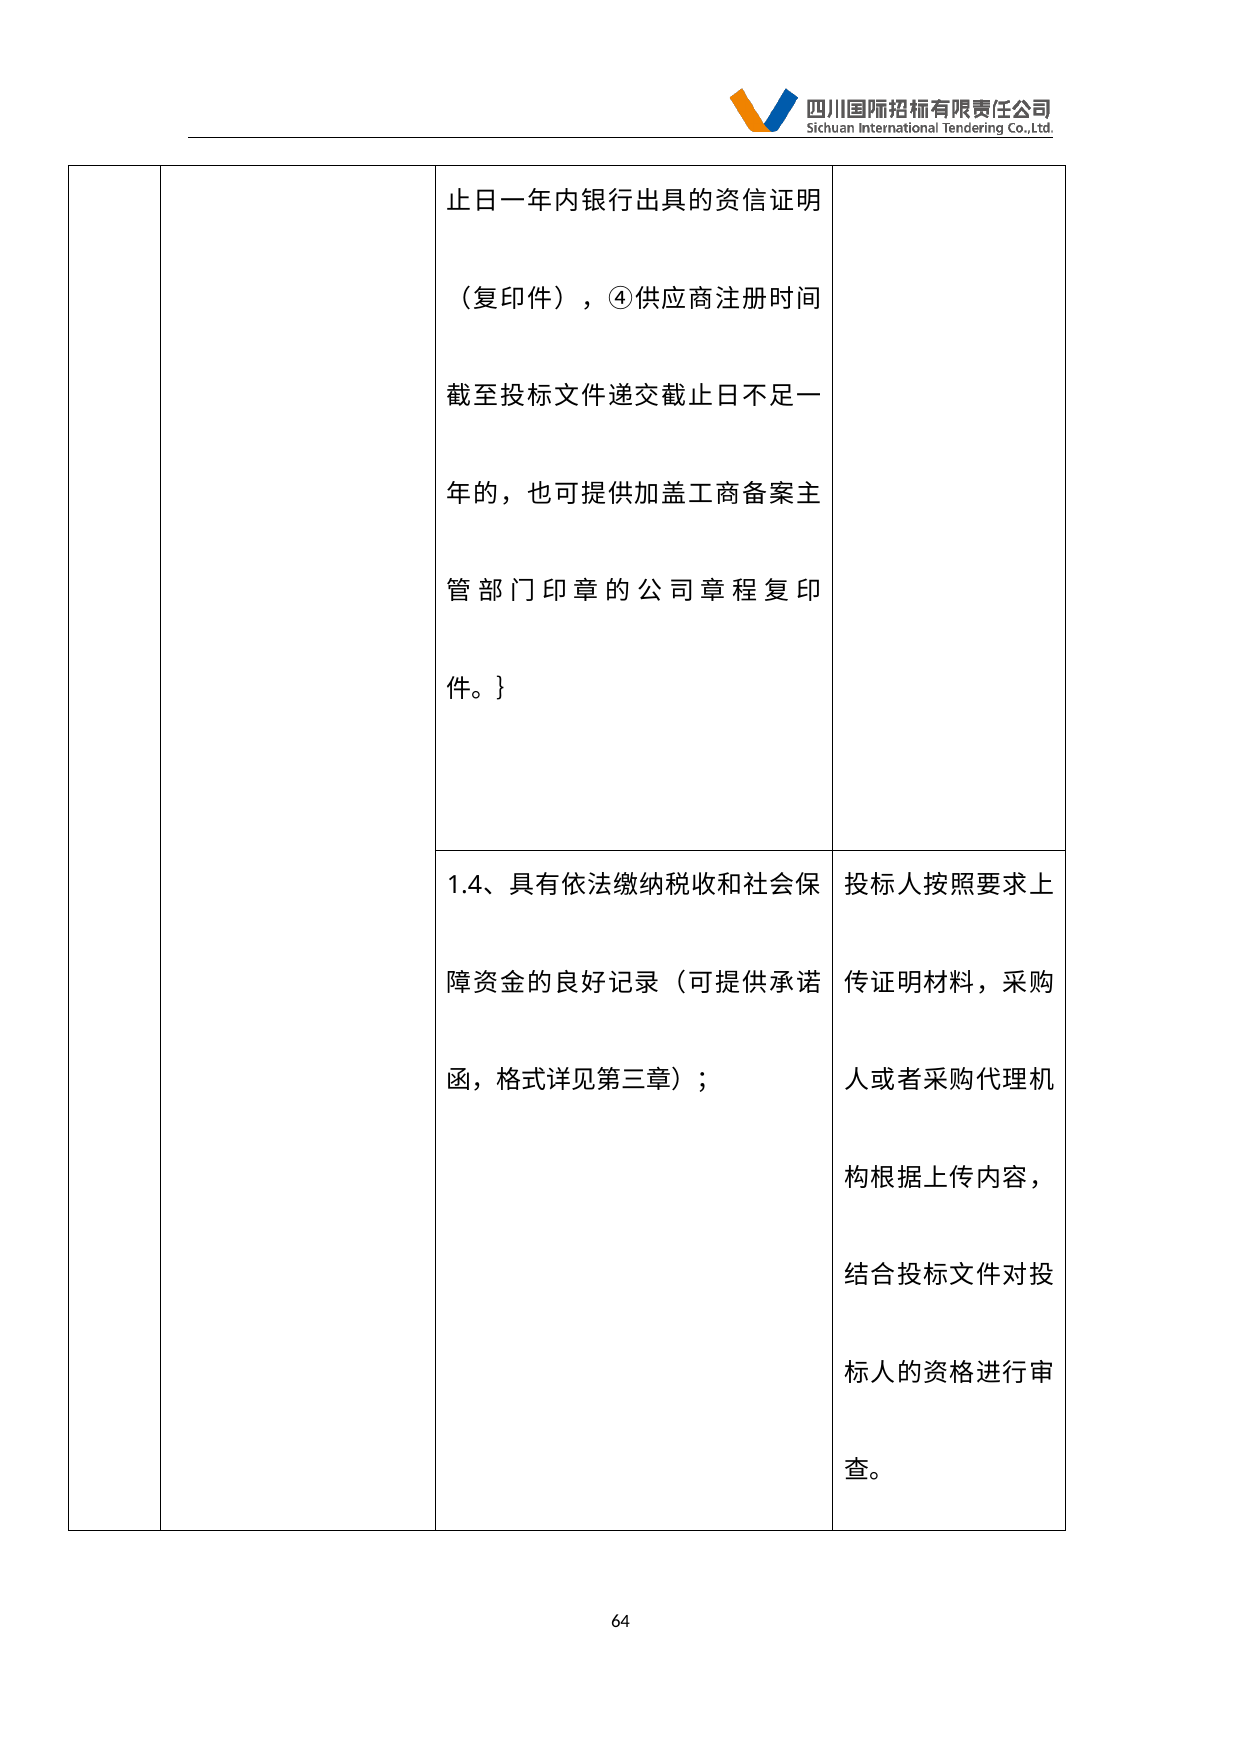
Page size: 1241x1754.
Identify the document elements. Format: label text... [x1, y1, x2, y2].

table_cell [833, 851, 1065, 1530]
picture [729, 88, 1053, 135]
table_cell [436, 166, 832, 849]
table_cell 1.4、具有依法缴纳税收和社会保障资金的良好记录（可提供承诺函，格式详见第三章）； [436, 851, 832, 1530]
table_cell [833, 166, 1065, 849]
